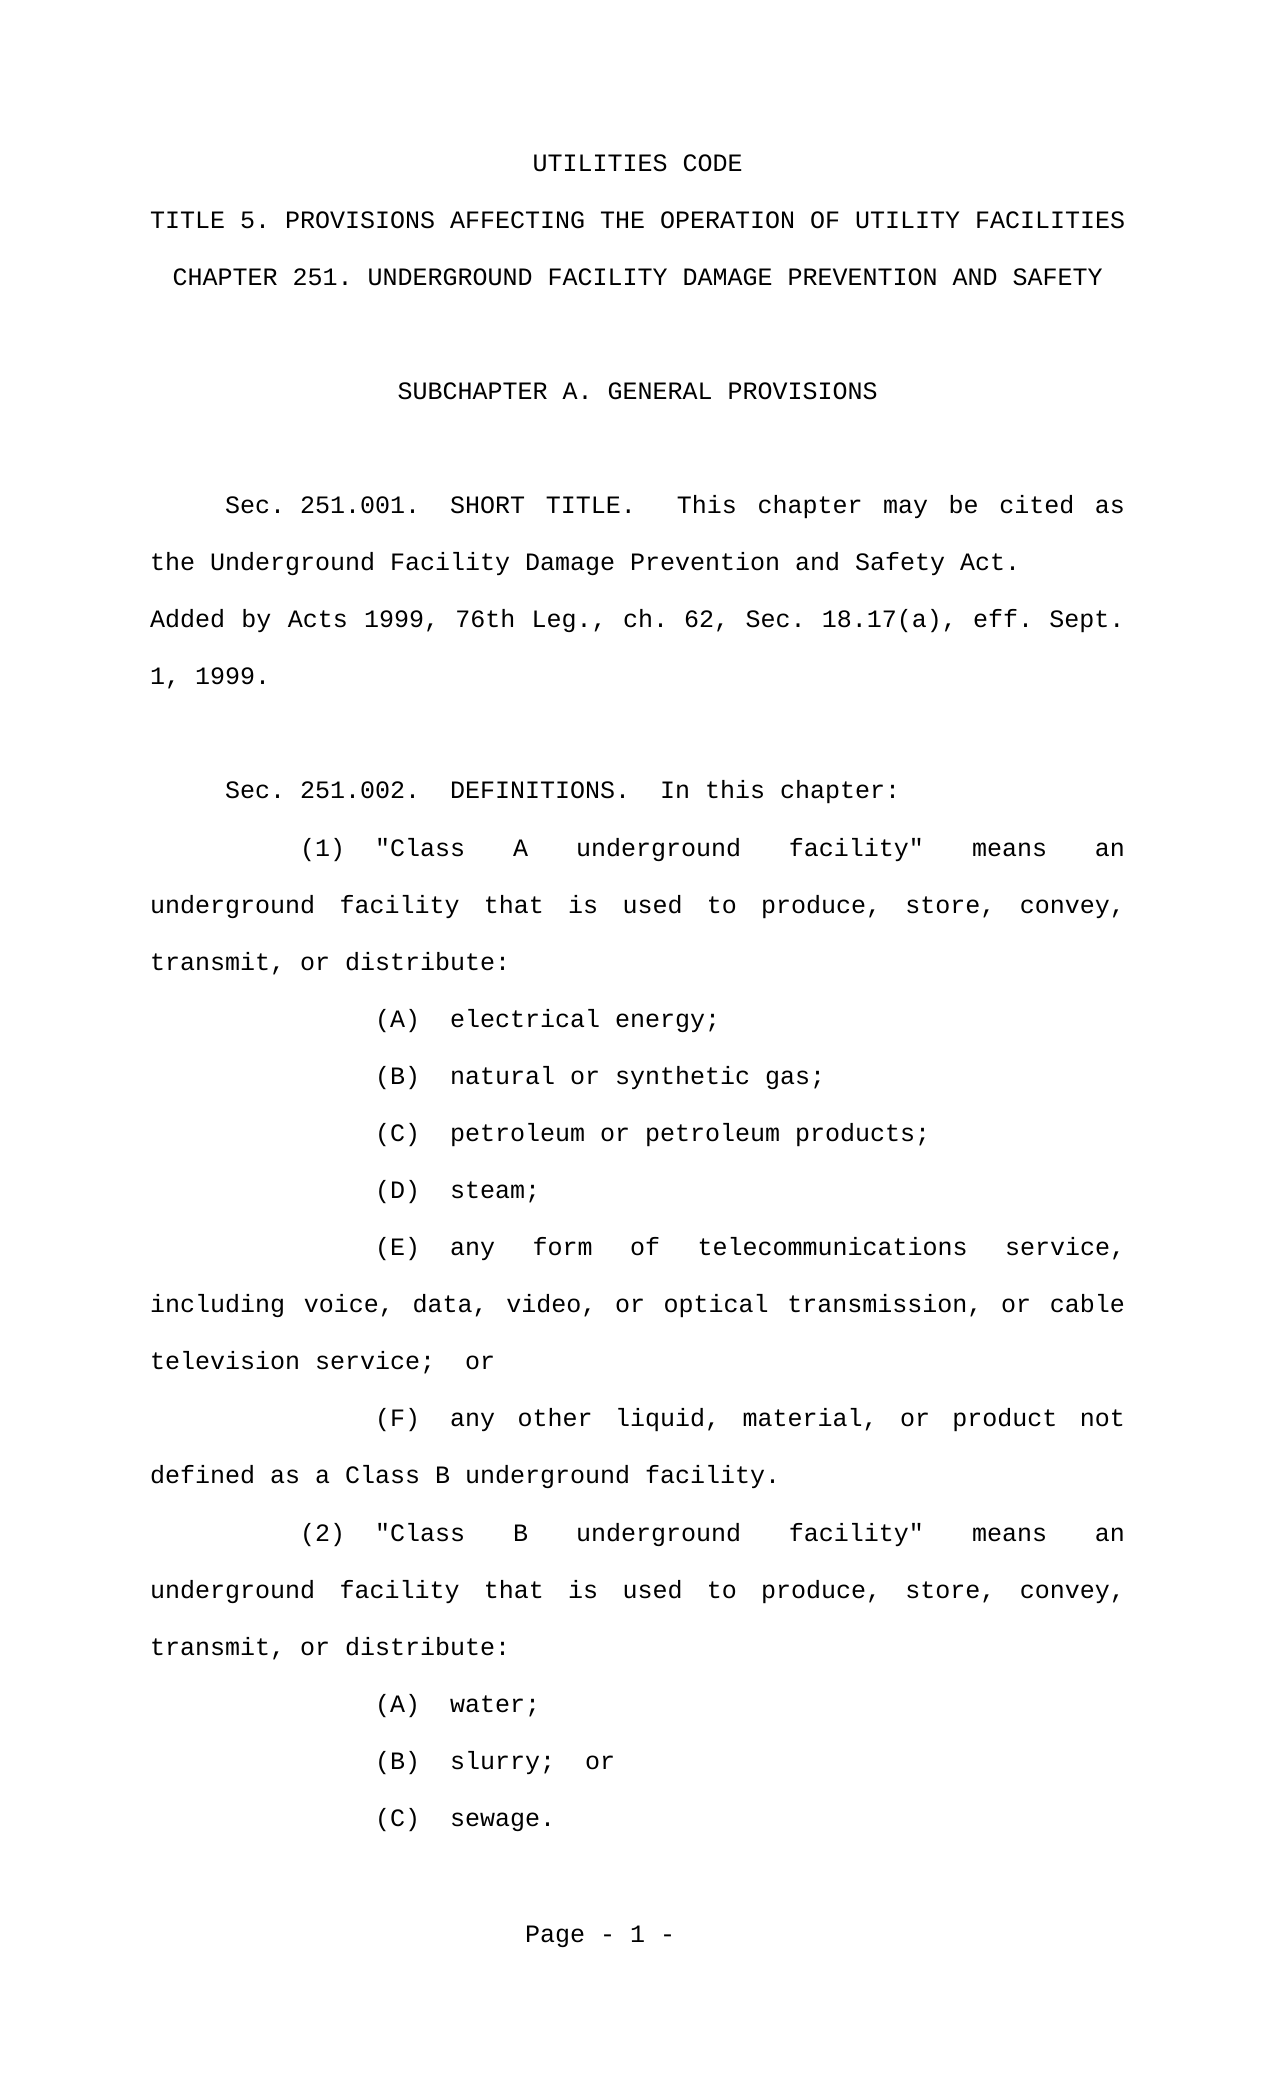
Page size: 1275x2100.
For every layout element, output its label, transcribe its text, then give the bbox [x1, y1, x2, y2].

text (D) steam; [150, 1177, 1125, 1206]
text (B) slurry; or [150, 1748, 1125, 1777]
text (B) natural or synthetic gas; [150, 1063, 1125, 1092]
text (E) any form of telecommunications service, including voice, data, video, or optical transmission, or cable television service; or [150, 1234, 1125, 1377]
text Sec. 251.002. DEFINITIONS. In this chapter: [150, 778, 1125, 806]
text (A) water; [150, 1691, 1125, 1720]
text TITLE 5. PROVISIONS AFFECTING THE OPERATION OF UTILITY FACILITIES [150, 207, 1125, 236]
text (C) sewage. [150, 1805, 1125, 1834]
text (1) "Class A underground facility" means an underground facility that is used to produce, store, convey, transmit, or distribute: [150, 835, 1125, 978]
text (C) petroleum or petroleum products; [150, 1120, 1125, 1149]
text Added by Acts 1999, 76th Leg., ch. 62, Sec. 18.17(a), eff. Sept. 1, 1999. [150, 607, 1125, 692]
text (A) electrical energy; [150, 1006, 1125, 1035]
text SUBCHAPTER A. GENERAL PROVISIONS [150, 378, 1125, 407]
text CHAPTER 251. UNDERGROUND FACILITY DAMAGE PREVENTION AND SAFETY [150, 264, 1125, 293]
text Sec. 251.001. SHORT TITLE. This chapter may be cited as the Underground Facility Damage Prevention and Safety Act. [150, 492, 1125, 578]
text (F) any other liquid, material, or product not defined as a Class B underground facility. [150, 1406, 1125, 1491]
text UTILITIES CODE [150, 150, 1125, 178]
text (2) "Class B underground facility" means an underground facility that is used to produce, store, convey, transmit, or distribute: [150, 1520, 1125, 1663]
